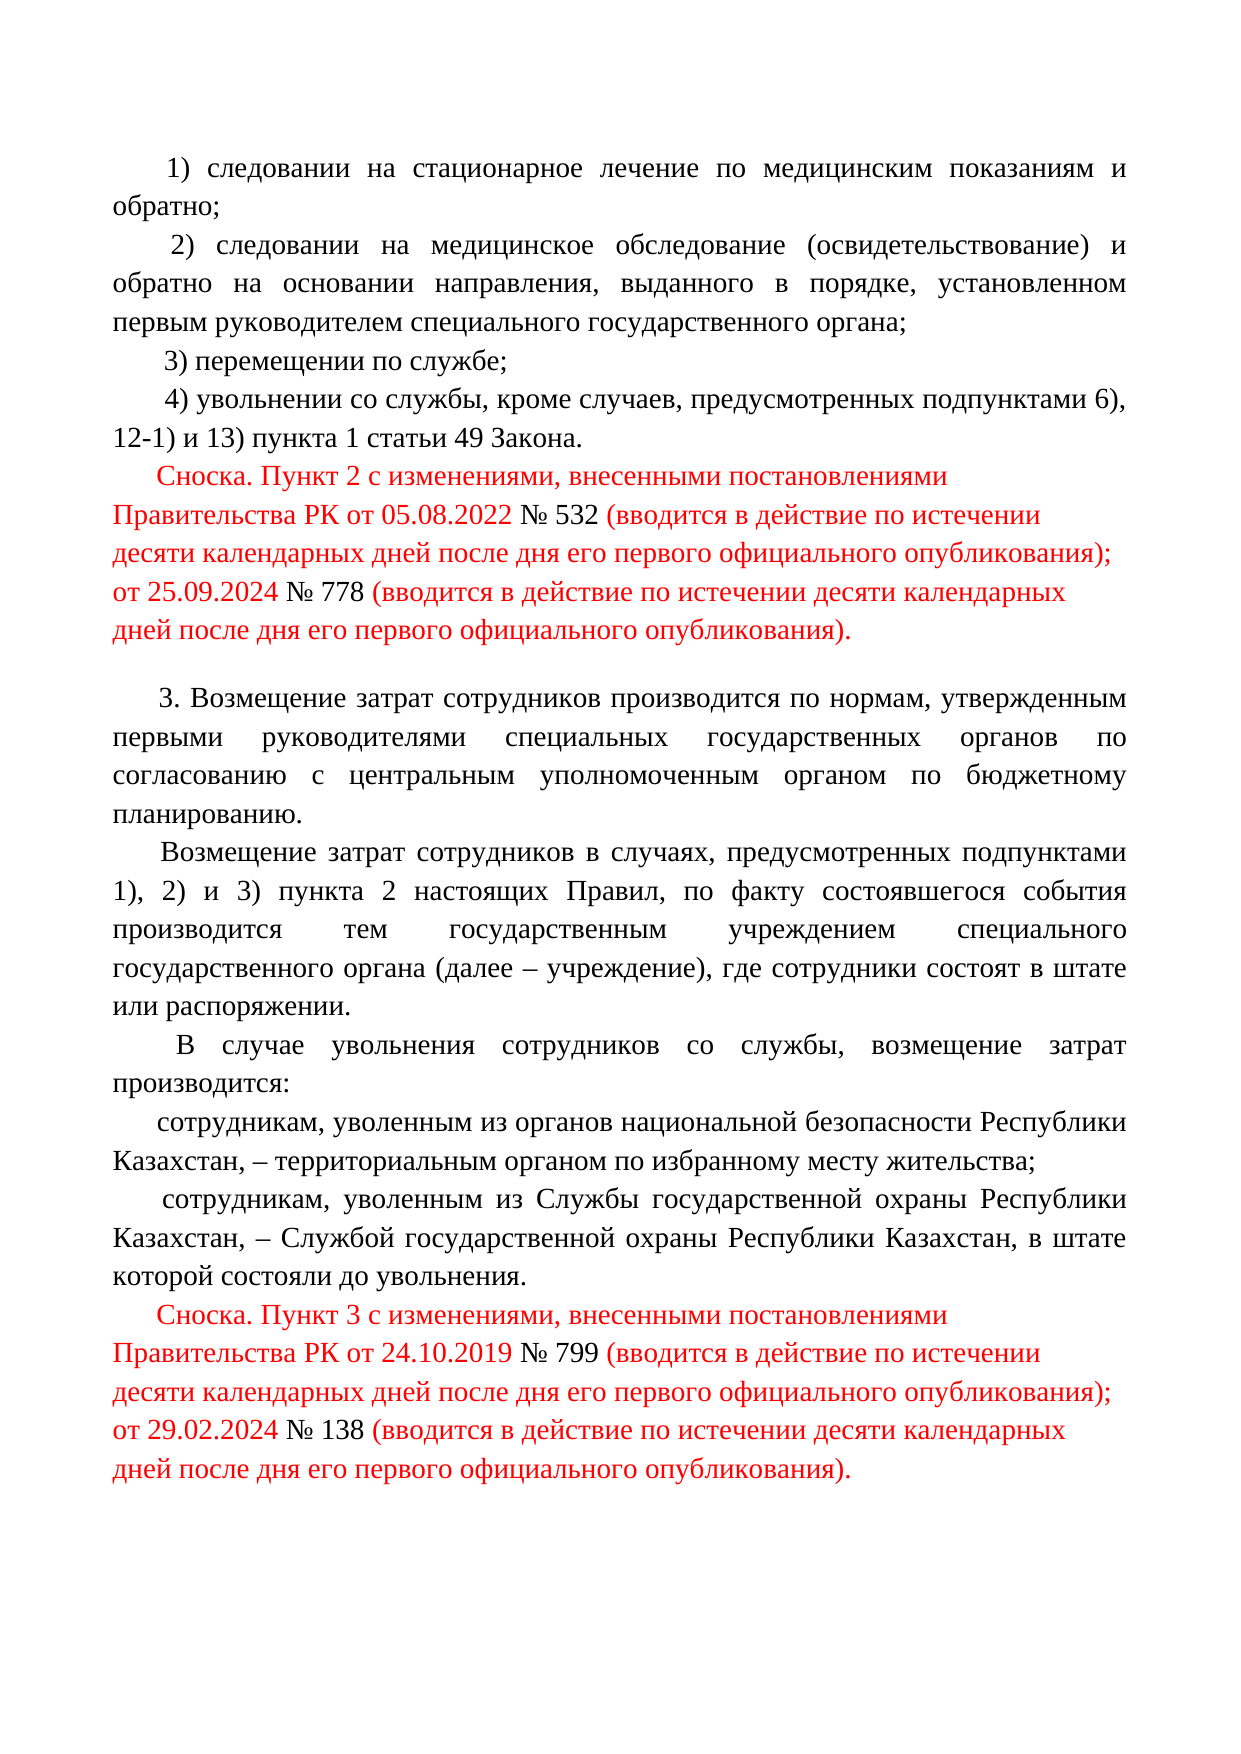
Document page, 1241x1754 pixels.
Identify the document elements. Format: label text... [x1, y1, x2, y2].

text 3. Возмещение затрат сотрудников производится по нормам, утвержденным первыми руководителями специальных государственных органов по согласованию с центральным уполномоченным органом по бюджетному планированию. [112, 680, 1128, 829]
text 1) следовании на стационарное лечение по медицинским показаниям и обратно; [112, 150, 1128, 222]
text сотрудникам, уволенным из Службы государственной охраны Республики Казахстан, – Службой государственной охраны Республики Казахстан, в штате которой состояли до увольнения. [112, 1181, 1128, 1292]
text 4) увольнении со службы, кроме случаев, предусмотренных подпунктами 6), 12-1) и 13) пункта 1 статьи 49 Закона. [112, 381, 1128, 453]
text 3) перемещении по службе; [112, 343, 1128, 376]
text Возмещение затрат сотрудников в случаях, предусмотренных подпунктами 1), 2) и 3) пункта 2 настоящих Правил, по факту состоявшегося события производится тем государственным учреждением специального государственного органа (далее – учреждение), где сотрудники состоят в штате или распоряжении. [112, 834, 1128, 1022]
text В случае увольнения сотрудников со службы, возмещение затрат производится: [112, 1027, 1128, 1099]
text сотрудникам, уволенным из органов национальной безопасности Республики Казахстан, – территориальным органом по избранному месту жительства; [112, 1104, 1128, 1176]
text 2) следовании на медицинское обследование (освидетельствование) и обратно на основании направления, выданного в порядке, установленном первым руководителем специального государственного органа; [112, 227, 1128, 338]
text Сноска. Пункт 3 с изменениями, внесенными постановлениями Правительства РК от 24.10.2019 № 799 (вводится в действие по истечении десяти календарных дней после дня его первого официального опубликования); от 29.02.2024 № 138 (вводится в действие по истечении десяти календарных дней после дня его первого официального опубликования). [112, 1297, 1128, 1515]
text Сноска. Пункт 2 с изменениями, внесенными постановлениями Правительства РК от 05.08.2022 № 532 (вводится в действие по истечении десяти календарных дней после дня его первого официального опубликования); от 25.09.2024 № 778 (вводится в действие по истечении десяти календарных дней после дня его первого официального опубликования). [112, 458, 1128, 676]
